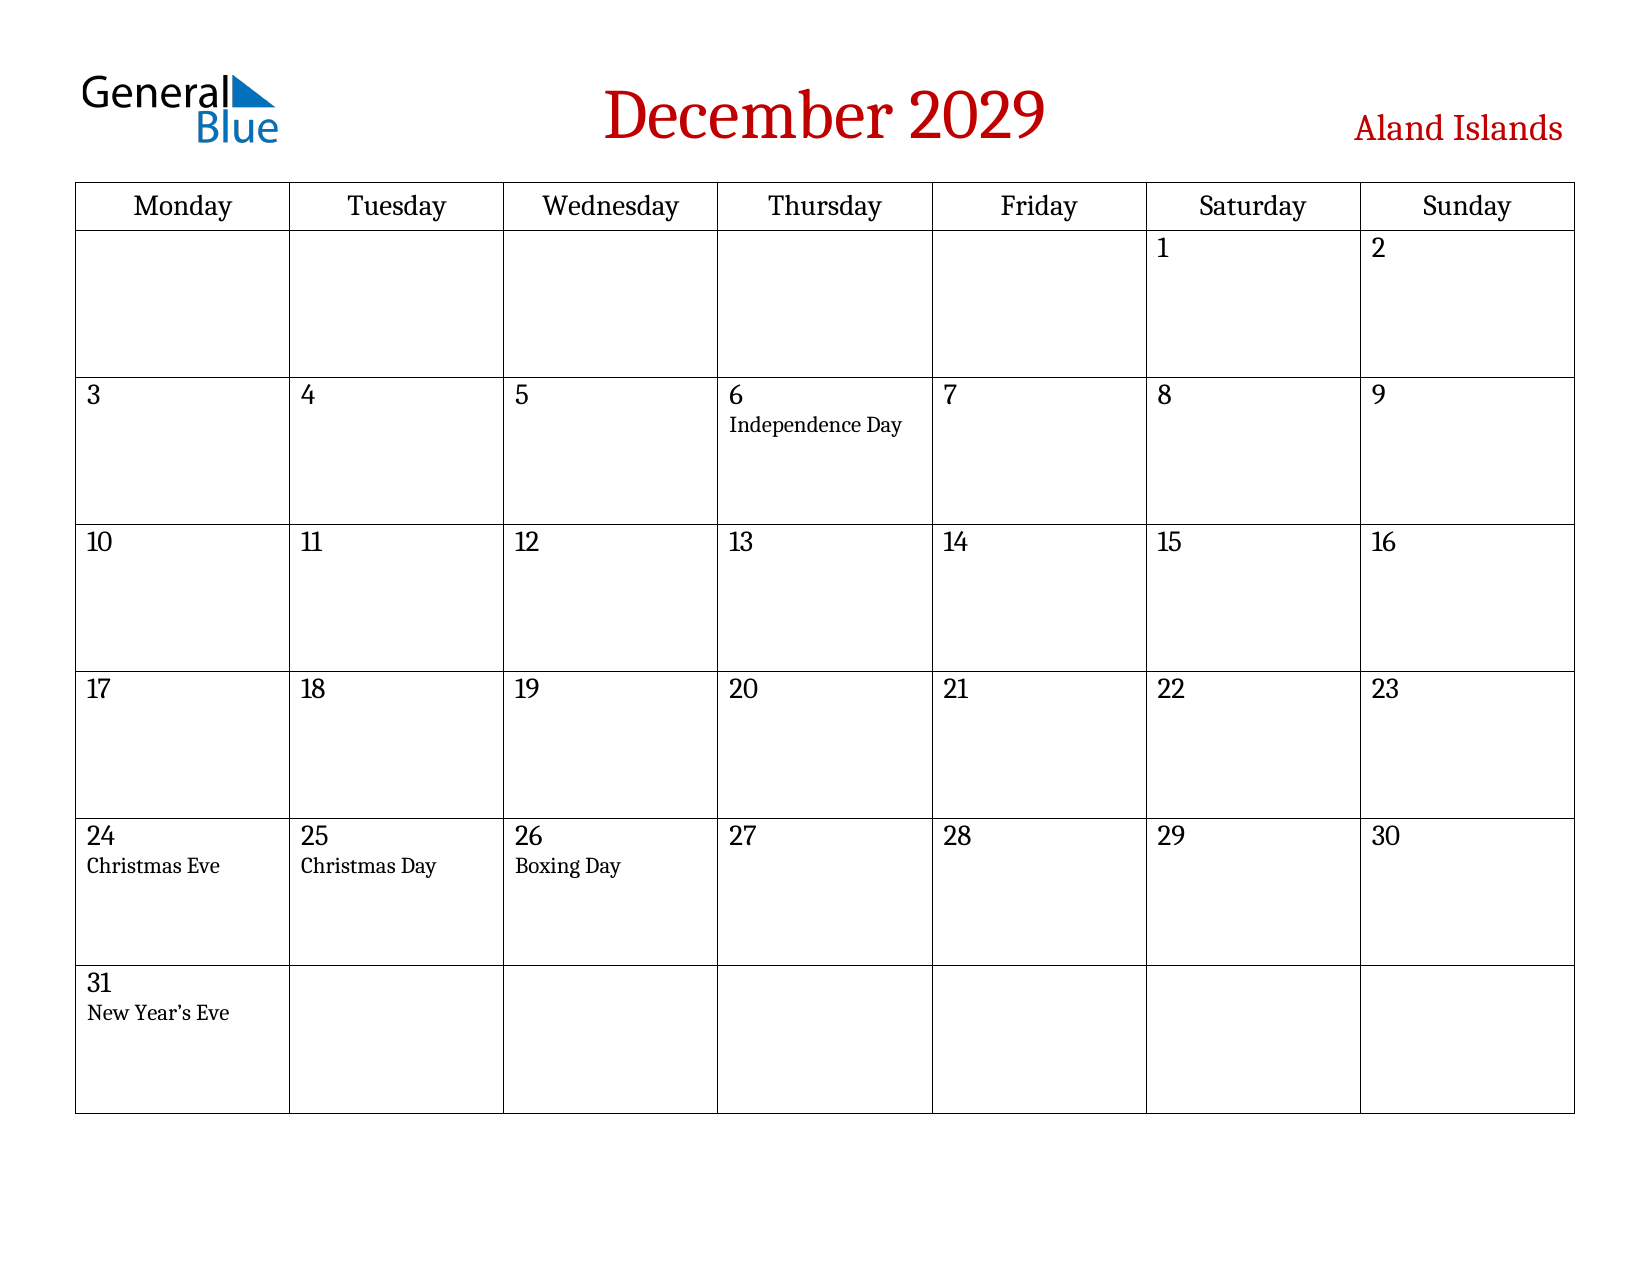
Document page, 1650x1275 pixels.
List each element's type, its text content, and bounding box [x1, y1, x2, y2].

table_cell 25 [290, 819, 503, 853]
table_cell [290, 1000, 503, 1112]
table_cell 8 [1147, 378, 1360, 412]
table_header [76, 75, 503, 182]
table_cell [1361, 853, 1574, 965]
table_cell [504, 966, 717, 1000]
table_cell [290, 706, 503, 818]
table_cell 13 [718, 525, 932, 559]
table_cell 30 [1361, 819, 1574, 853]
table_header Aland Islands [1146, 75, 1574, 182]
table_cell [1361, 706, 1574, 818]
table_cell Wednesday [504, 183, 717, 230]
table_cell [933, 706, 1146, 818]
table_cell 2 [1361, 231, 1574, 264]
table_header December 2029 [504, 75, 1146, 182]
picture [82, 75, 278, 143]
table_cell 21 [933, 672, 1146, 706]
table_cell [1361, 966, 1574, 1000]
table_cell [76, 231, 289, 264]
table_cell [504, 706, 717, 818]
table_cell [1147, 412, 1360, 524]
table_cell [290, 966, 503, 1000]
table_cell Thursday [718, 183, 932, 230]
table_cell 7 [933, 378, 1146, 412]
table_cell [933, 412, 1146, 524]
table_cell 12 [504, 525, 717, 559]
table_cell Sunday [1361, 183, 1574, 230]
table_cell [1147, 853, 1360, 965]
table_cell [933, 1000, 1146, 1112]
table_cell 6 [718, 378, 932, 412]
table_cell [933, 966, 1146, 1000]
table_cell [1147, 706, 1360, 818]
table_cell [76, 412, 289, 524]
table_cell Saturday [1147, 183, 1360, 230]
table_cell 26 [504, 819, 717, 853]
table_cell 19 [504, 672, 717, 706]
table_cell 31 [76, 966, 289, 1000]
table_cell 9 [1361, 378, 1574, 412]
table_cell [1147, 559, 1360, 671]
table_cell [290, 265, 503, 377]
table_cell 29 [1147, 819, 1360, 853]
table_cell [504, 412, 717, 524]
table_cell [718, 966, 932, 1000]
table_cell [290, 231, 503, 264]
table_cell [504, 1000, 717, 1112]
table_cell New Year’s Eve [76, 1000, 289, 1112]
table_cell [718, 853, 932, 965]
table_cell 18 [290, 672, 503, 706]
table_cell Monday [76, 183, 289, 230]
table_cell [718, 231, 932, 264]
table_cell [504, 265, 717, 377]
table_cell [504, 231, 717, 264]
table_cell Boxing Day [504, 853, 717, 965]
table_cell 10 [76, 525, 289, 559]
table_cell 24 [76, 819, 289, 853]
table_cell [1361, 1000, 1574, 1112]
table_cell [76, 706, 289, 818]
table_cell [1147, 1000, 1360, 1112]
table_cell 20 [718, 672, 932, 706]
table_cell 17 [76, 672, 289, 706]
table_cell 4 [290, 378, 503, 412]
table_cell [76, 265, 289, 377]
table_cell 3 [76, 378, 289, 412]
table_cell [718, 1000, 932, 1112]
table_cell [718, 706, 932, 818]
table_cell 22 [1147, 672, 1360, 706]
table_cell 1 [1147, 231, 1360, 264]
table_cell Christmas Eve [76, 853, 289, 965]
table_cell Christmas Day [290, 853, 503, 965]
table_cell Independence Day [718, 412, 932, 524]
table_cell [1361, 265, 1574, 377]
table_cell 23 [1361, 672, 1574, 706]
table_cell [1147, 966, 1360, 1000]
table_cell [718, 559, 932, 671]
table_cell 16 [1361, 525, 1574, 559]
table_cell 5 [504, 378, 717, 412]
table_cell [933, 559, 1146, 671]
table_cell [1361, 412, 1574, 524]
table_cell [933, 265, 1146, 377]
table_cell [933, 853, 1146, 965]
table_cell [933, 231, 1146, 264]
table_cell [290, 412, 503, 524]
table_cell [504, 559, 717, 671]
table_cell 11 [290, 525, 503, 559]
table_cell [1361, 559, 1574, 671]
table_cell 15 [1147, 525, 1360, 559]
table_cell 27 [718, 819, 932, 853]
table_cell Tuesday [290, 183, 503, 230]
table_cell [76, 559, 289, 671]
table_cell [1147, 265, 1360, 377]
table_cell 14 [933, 525, 1146, 559]
table_cell 28 [933, 819, 1146, 853]
table_cell [290, 559, 503, 671]
table_cell [718, 265, 932, 377]
table_cell Friday [933, 183, 1146, 230]
